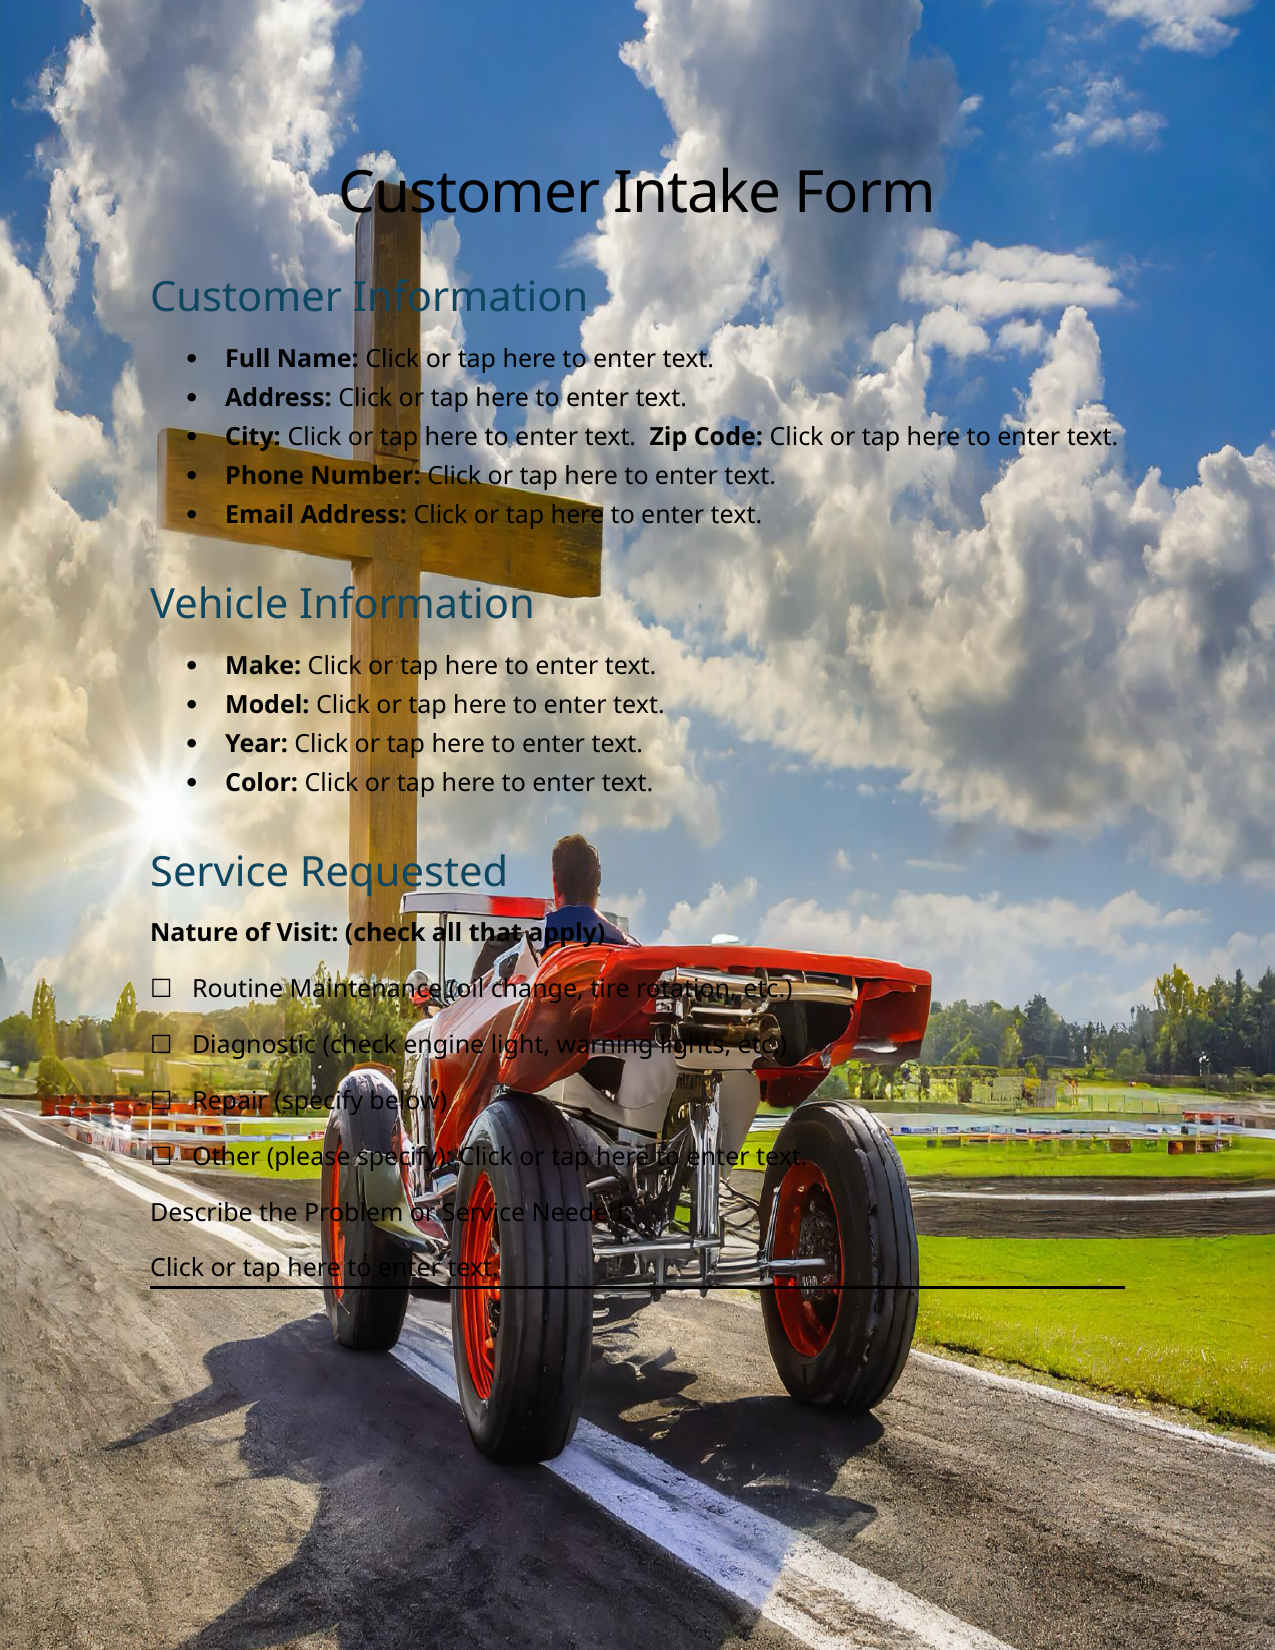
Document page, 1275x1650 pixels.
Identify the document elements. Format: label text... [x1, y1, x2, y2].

text Other (please specify): [150, 1138, 1125, 1172]
subtitle Customer Information [150, 267, 1125, 324]
list Address: [187, 380, 1125, 414]
text Describe the Problem or Service Needed: [150, 1194, 1125, 1228]
list Email Address: [187, 497, 1125, 531]
list Phone Number: [187, 458, 1125, 492]
text Repair (specify below) [150, 1083, 1125, 1117]
subtitle Service Requested [150, 842, 1125, 898]
title Customer Intake Form [150, 150, 1125, 229]
text Routine Maintenance (oil change, tire rotation, etc.) [150, 971, 1125, 1005]
list Color: [187, 765, 1125, 799]
subtitle Vehicle Information [150, 574, 1125, 631]
picture [0, 0, 1275, 1650]
list Make: [187, 647, 1125, 681]
text Diagnostic (check engine light, warning lights, etc.) [150, 1027, 1125, 1061]
list City: Zip Code: [187, 419, 1125, 453]
list Year: [187, 726, 1125, 760]
list Full Name: [187, 341, 1125, 374]
text Nature of Visit: (check all that apply) [150, 915, 1125, 949]
list Model: [187, 687, 1125, 721]
